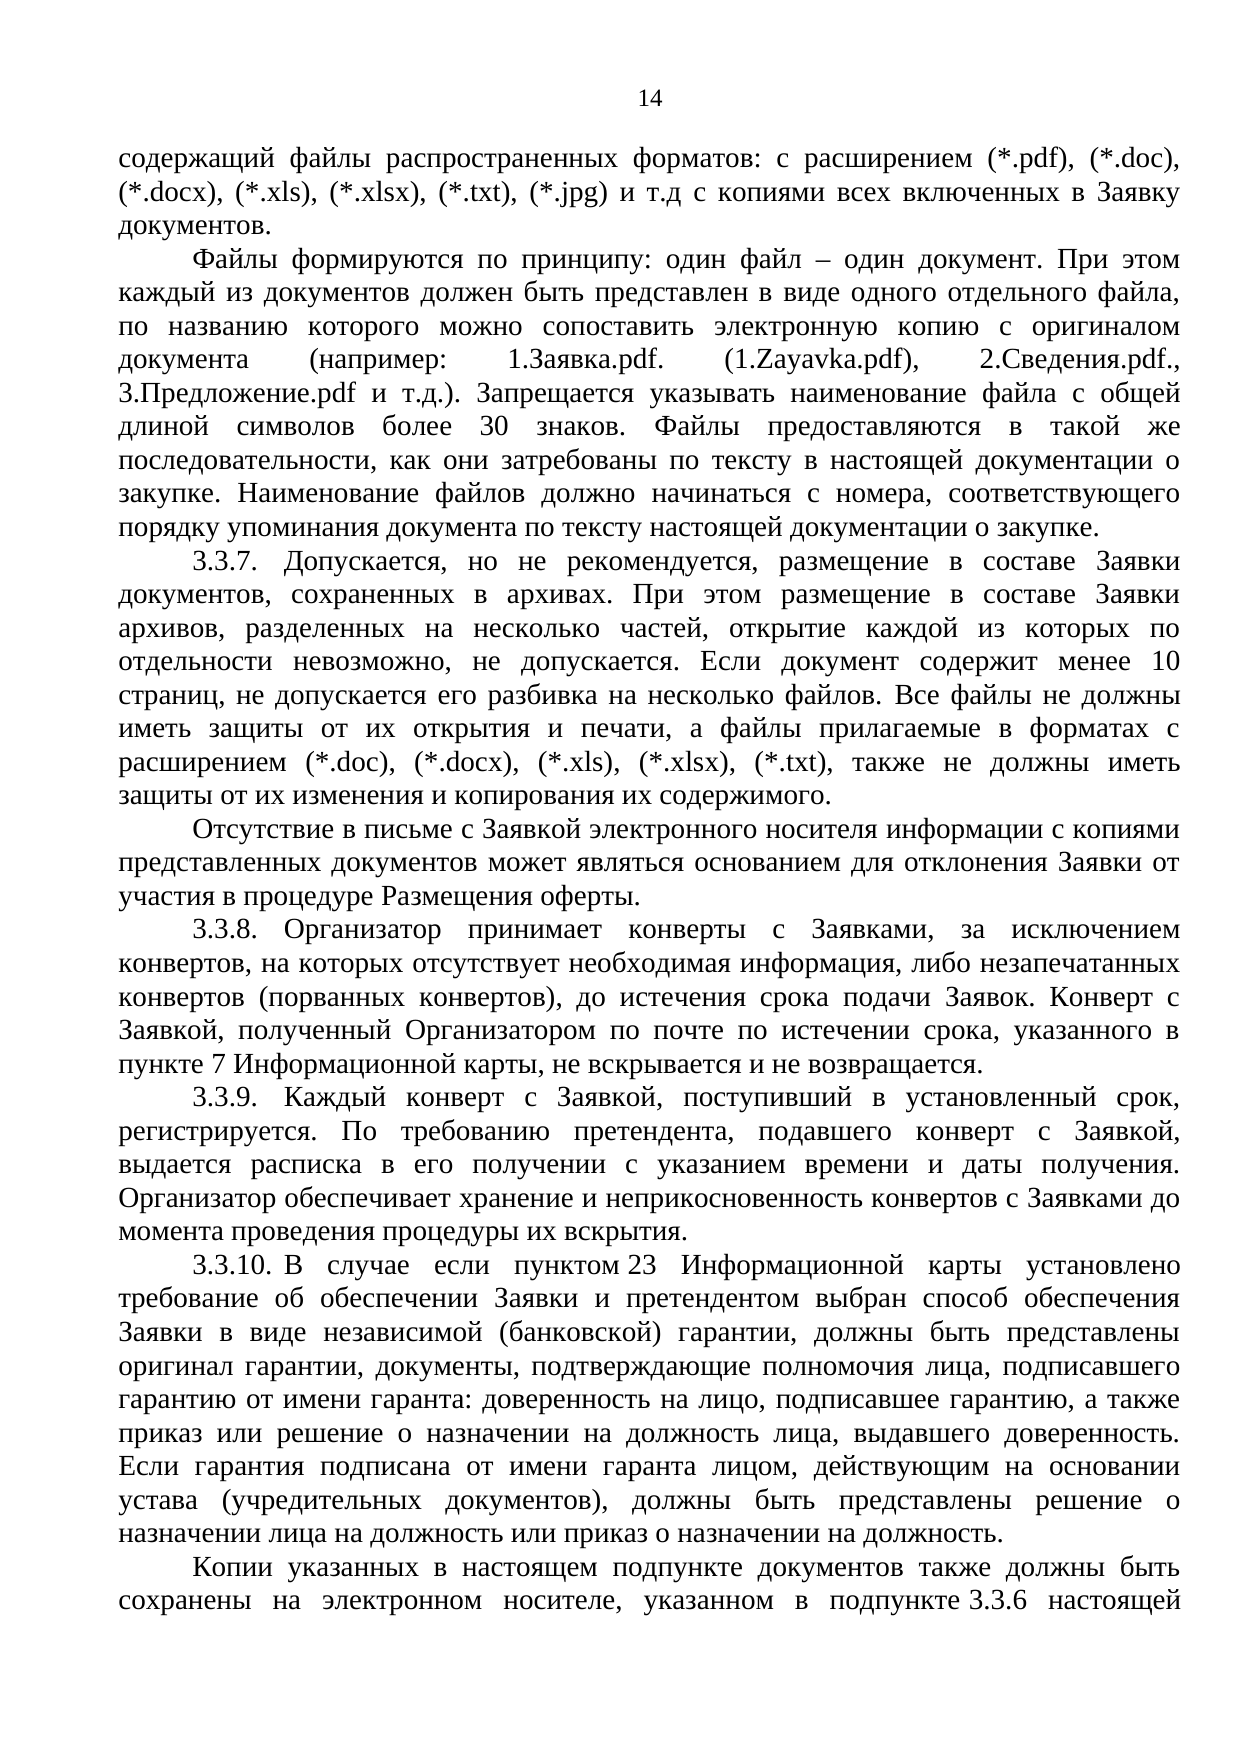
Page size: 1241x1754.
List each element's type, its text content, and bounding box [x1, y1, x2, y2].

list В случае если пунктом 23 Информационной карты установлено требование об обеспечении Заявки и претендентом выбран способ обеспечения Заявки в виде независимой (банковской) гарантии, должны быть представлены оригинал гарантии, документы, подтверждающие полномочия лица, подписавшего гарантию от имени гаранта: доверенность на лицо, подписавшее гарантию, а также приказ или решение о назначении на должность лица, выдавшего доверенность. Если гарантия подписана от имени гаранта лицом, действующим на основании устава (учредительных документов), должны быть представлены решение о назначении лица на должность или приказ о назначении на должность. [118, 1247, 1181, 1549]
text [118, 1549, 1181, 1616]
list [118, 140, 1181, 241]
list Допускается, но не рекомендуется, размещение в составе Заявки документов, сохраненных в архивах. При этом размещение в составе Заявки архивов, разделенных на несколько частей, открытие каждой из которых по отдельности невозможно, не допускается. Если документ содержит менее 10 страниц, не допускается его разбивка на несколько файлов. Все файлы не должны иметь защиты от их открытия и печати, а файлы прилагаемые в форматах с расширением (*.doc), (*.docx), (*.xls), (*.xlsx), (*.txt), также не должны иметь защиты от их изменения и копирования их содержимого. [118, 543, 1181, 811]
list Организатор принимает конверты с Заявками, за исключением конвертов, на которых отсутствует необходимая информация, либо незапечатанных конвертов (порванных конвертов), до истечения срока подачи Заявок. Конверт с Заявкой, полученный Организатором по почте по истечении срока, указанного в пункте 7 Информационной карты, не вскрывается и не возвращается. [118, 912, 1181, 1079]
text Отсутствие в письме с Заявкой электронного носителя информации с копиями представленных документов может являться основанием для отклонения Заявки от участия в процедуре Размещения оферты. [118, 811, 1181, 912]
text Файлы формируются по принципу: один файл – один документ. При этом каждый из документов должен быть представлен в виде одного отдельного файла, по названию которого можно сопоставить электронную копию с оригиналом документа (например: 1.Заявка.pdf. (1.Zayavka.pdf), 2.Сведения.pdf., 3.Предложение.pdf и т.д.). Запрещается указывать наименование файла с общей длиной символов более 30 знаков. Файлы предоставляются в такой же последовательности, как они затребованы по тексту в настоящей документации о закупке. Наименование файлов должно начинаться с номера, соответствующего порядку упоминания документа по тексту настоящей документации о закупке. [118, 241, 1181, 543]
list Каждый конверт с Заявкой, поступивший в установленный срок, регистрируется. По требованию претендента, подавшего конверт с Заявкой, выдается расписка в его получении с указанием времени и даты получения. Организатор обеспечивает хранение и неприкосновенность конвертов с Заявками до момента проведения процедуры их вскрытия. [118, 1079, 1181, 1247]
